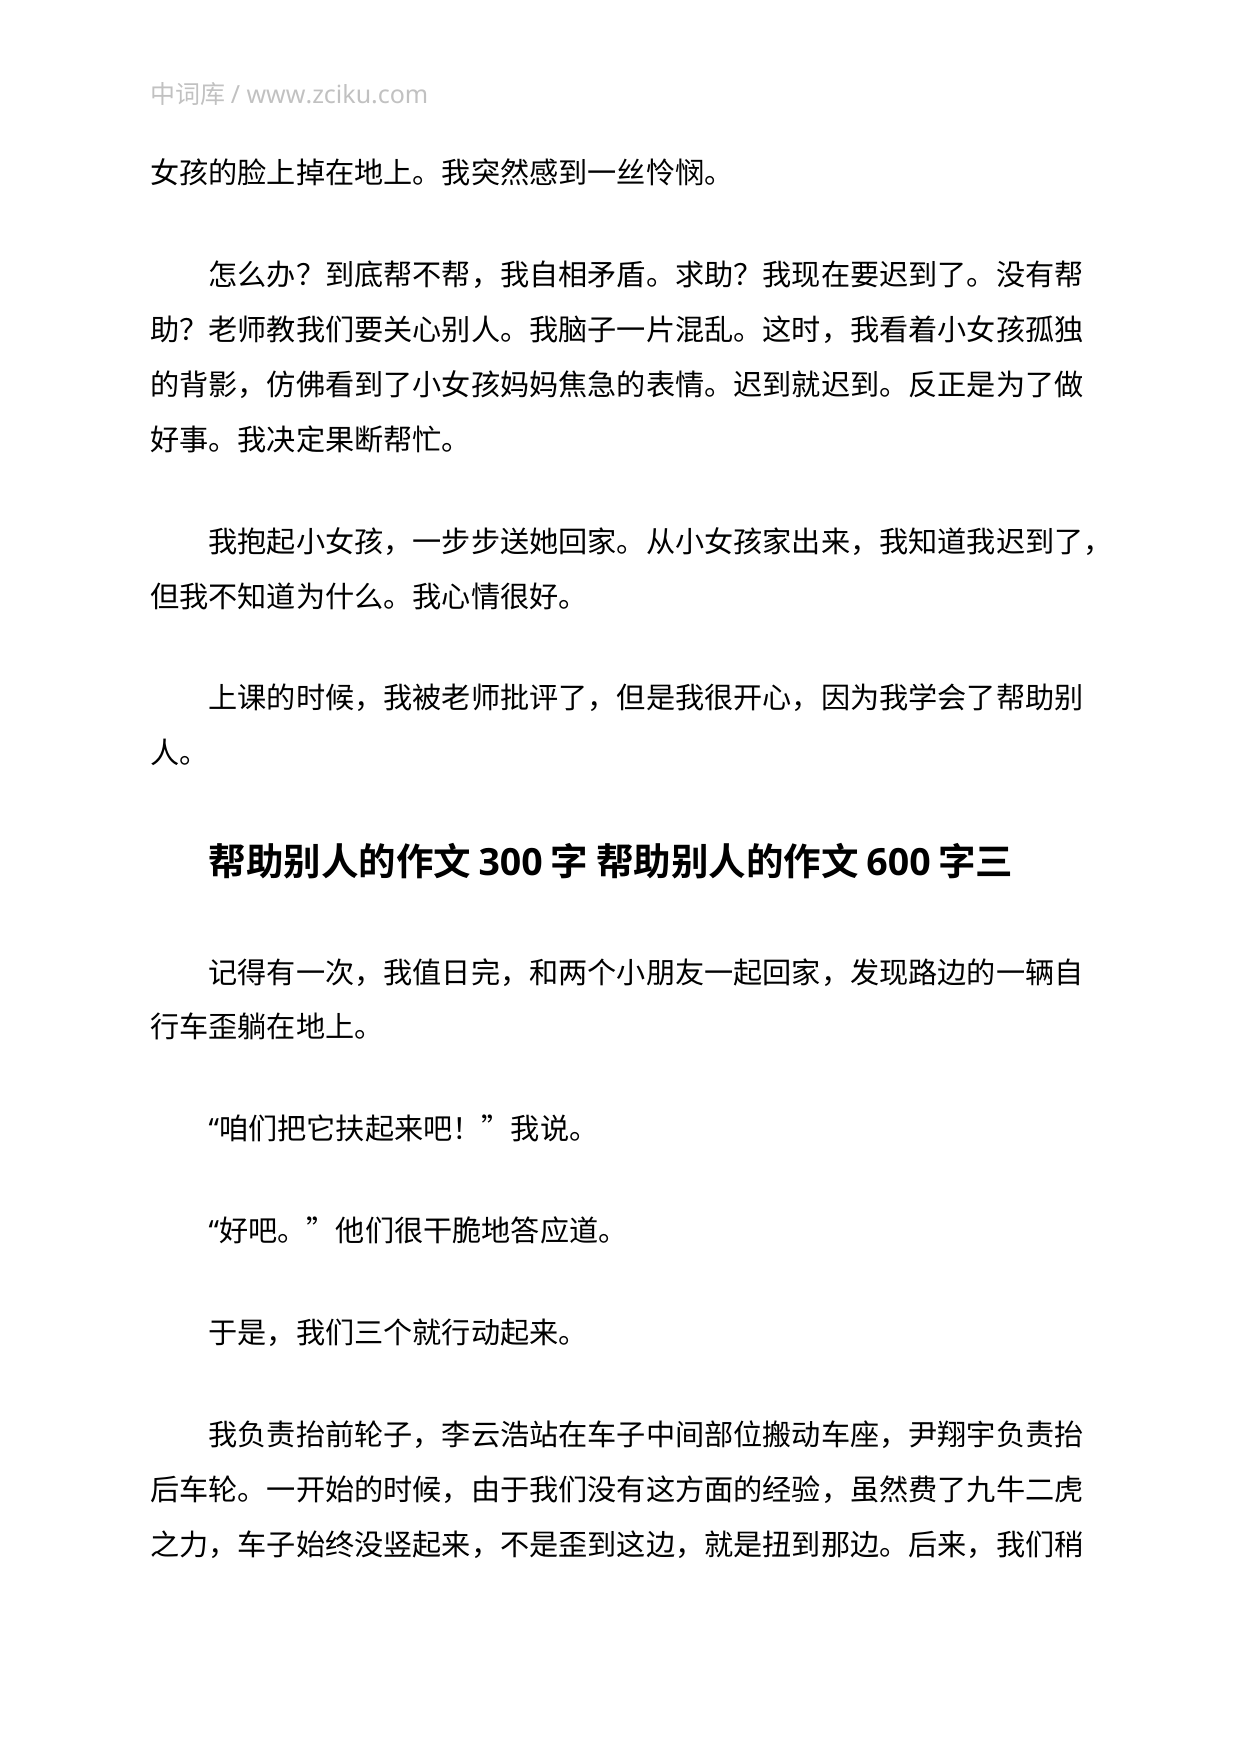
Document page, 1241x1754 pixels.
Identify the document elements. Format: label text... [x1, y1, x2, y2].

text 帮助别人的作文300字 帮助别人的作文600字三 [150, 832, 1090, 886]
text “咱们把它扶起来吧！”我说。 [150, 1106, 1090, 1148]
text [150, 1412, 1090, 1564]
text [150, 150, 1090, 192]
text 于是，我们三个就行动起来。 [150, 1310, 1090, 1352]
text “好吧。”他们很干脆地答应道。 [150, 1208, 1090, 1250]
text 怎么办？到底帮不帮，我自相矛盾。求助？我现在要迟到了。没有帮助？老师教我们要关心别人。我脑子一片混乱。这时，我看着小女孩孤独的背影，仿佛看到了小女孩妈妈焦急的表情。迟到就迟到。反正是为了做好事。我决定果断帮忙。 [150, 252, 1090, 459]
text 我抱起小女孩，一步步送她回家。从小女孩家出来，我知道我迟到了，但我不知道为什么。我心情很好。 [150, 518, 1090, 615]
text 上课的时候，我被老师批评了，但是我很开心，因为我学会了帮助别人。 [150, 675, 1090, 772]
text 记得有一次，我值日完，和两个小朋友一起回家，发现路边的一辆自行车歪躺在地上。 [150, 949, 1090, 1046]
